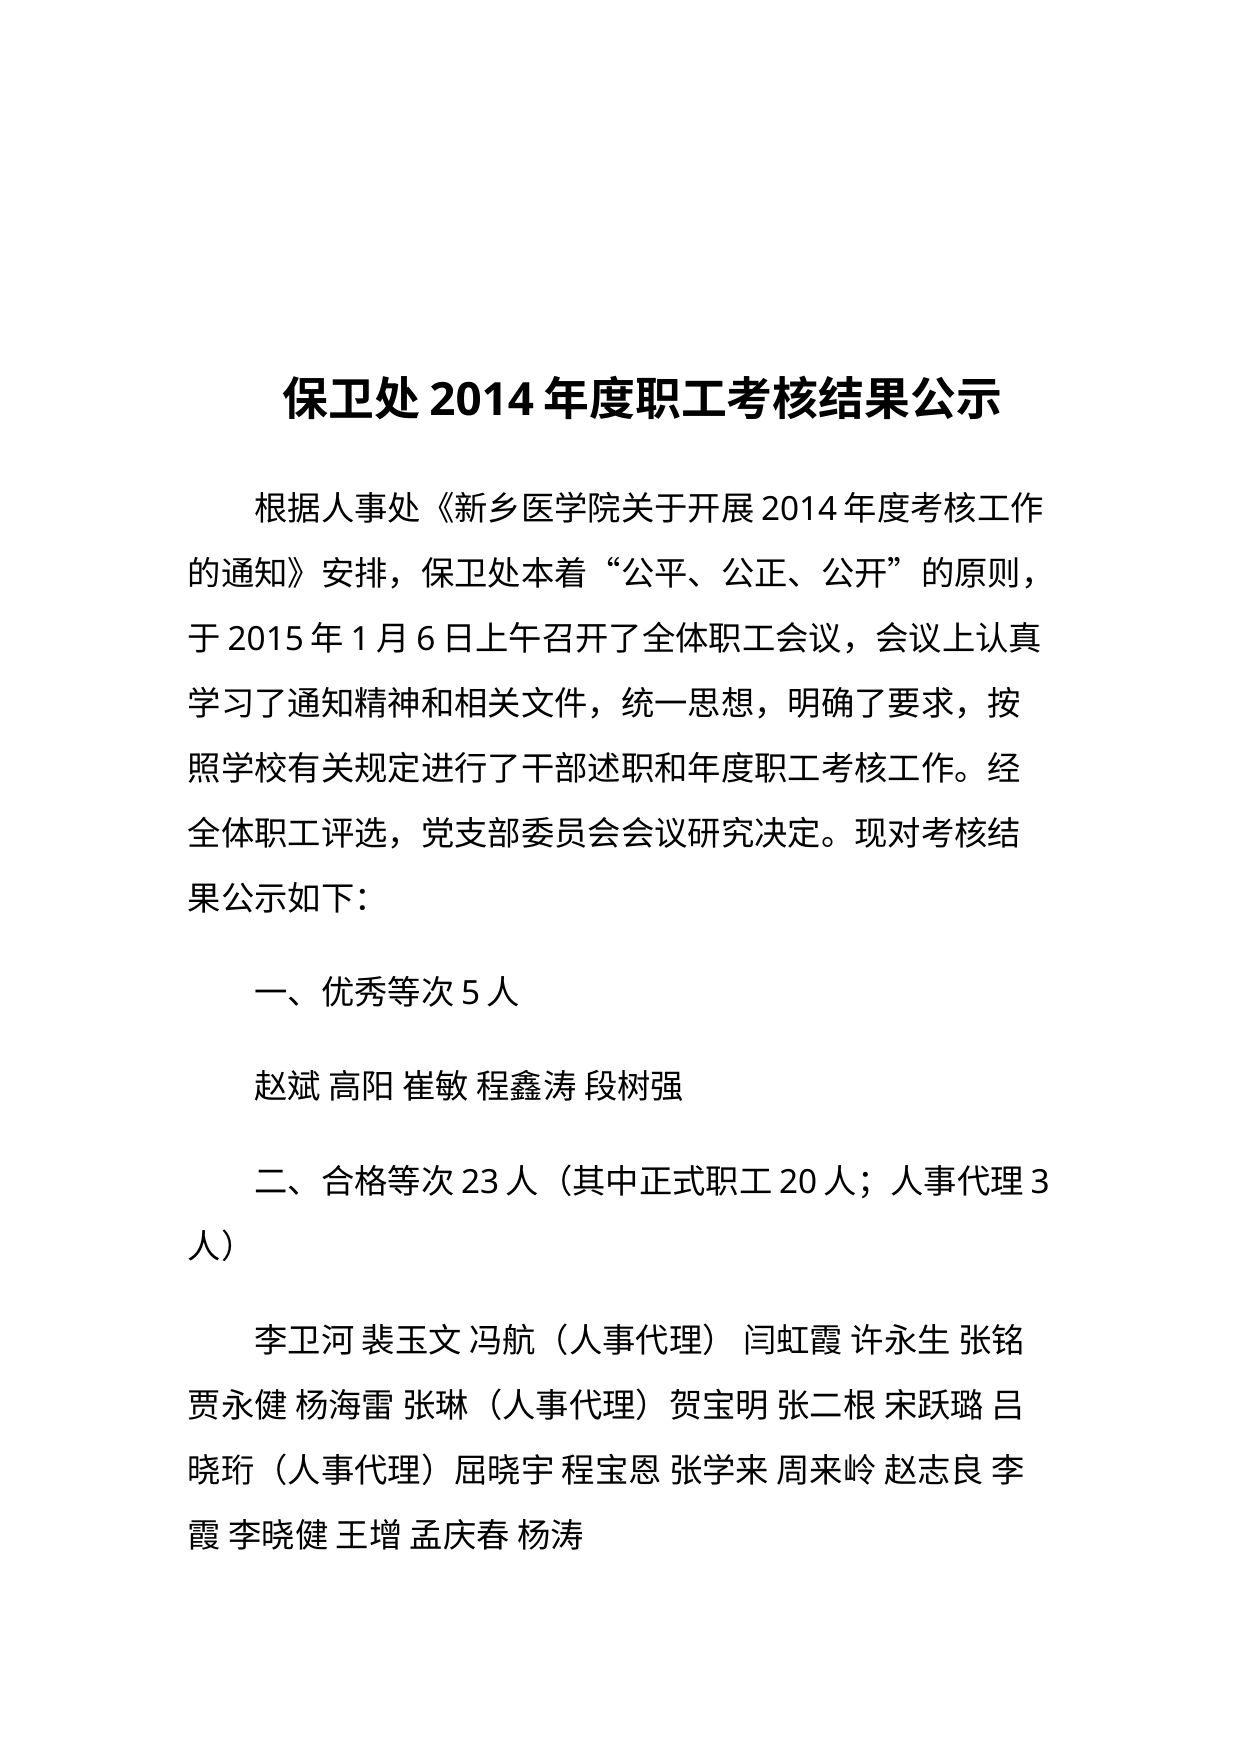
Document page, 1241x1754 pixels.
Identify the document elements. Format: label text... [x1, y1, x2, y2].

text 一、优秀等次5人 [187, 958, 1053, 1023]
text 二、合格等次23人（其中正式职工20人；人事代理3人） [187, 1146, 1053, 1276]
text 赵斌 高阳 崔敏 程鑫涛 段树强 [187, 1052, 1053, 1117]
text 根据人事处《新乡医学院关于开展2014年度考核工作的通知》安排，保卫处本着“公平、公正、公开”的原则，于2015年1月6日上午召开了全体职工会议，会议上认真学习了通知精神和相关文件，统一思想，明确了要求，按照学校有关规定进行了干部述职和年度职工考核工作。经全体职工评选，党支部委员会会议研究决定。现对考核结果公示如下： [187, 474, 1053, 929]
text 李卫河 裴玉文 冯航（人事代理） 闫虹霞 许永生 张铭 贾永健 杨海雷 张琳（人事代理）贺宝明 张二根 宋跃璐 吕晓珩（人事代理）屈晓宇 程宝恩 张学来 周来岭 赵志良 李霞 李晓健 王增 孟庆春 杨涛 [187, 1305, 1053, 1565]
text 保卫处2014年度职工考核结果公示 [187, 347, 1053, 444]
